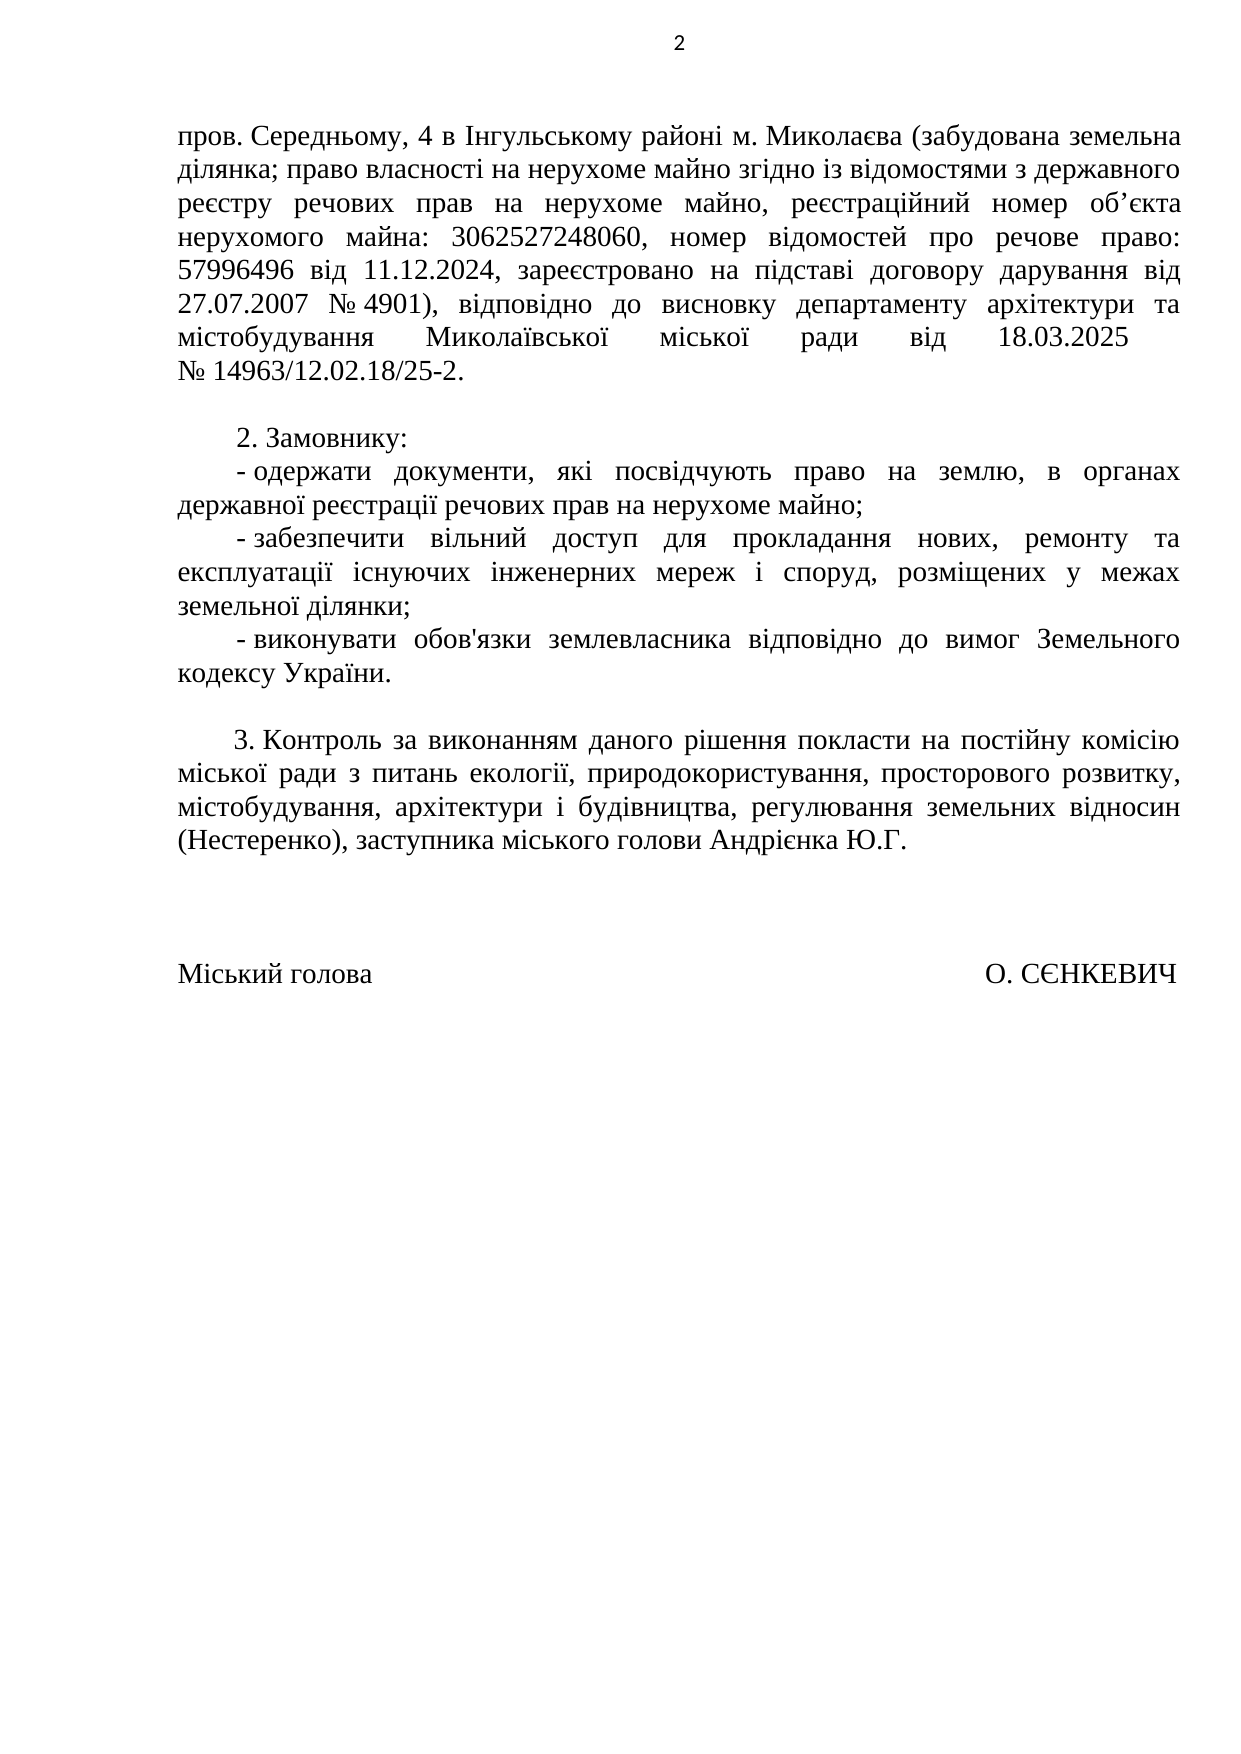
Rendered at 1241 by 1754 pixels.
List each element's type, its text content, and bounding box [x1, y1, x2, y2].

text 3. Контроль за виконанням даного рішення покласти на постійну комісію міської ради з питань екології, природокористування, просторового розвитку, містобудування, архітектури і будівництва, регулювання земельних відносин (Нестеренко), заступника міського голови Андрієнка Ю.Г. [177, 722, 1181, 856]
text 2. Замовнику: [177, 420, 1181, 453]
text - одержати документи, які посвідчують право на землю, в органах державної реєстрації речових прав на нерухоме майно; [177, 453, 1181, 521]
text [177, 118, 1181, 386]
text - виконувати обов'язки землевласника відповідно до вимог Земельного кодексу України. [177, 621, 1181, 688]
text Міський голова О. СЄНКЕВИЧ [177, 957, 1183, 990]
text - забезпечити вільний доступ для прокладання нових, ремонту та експлуатації існуючих інженерних мереж і споруд, розміщених у межах земельної ділянки; [177, 521, 1181, 621]
